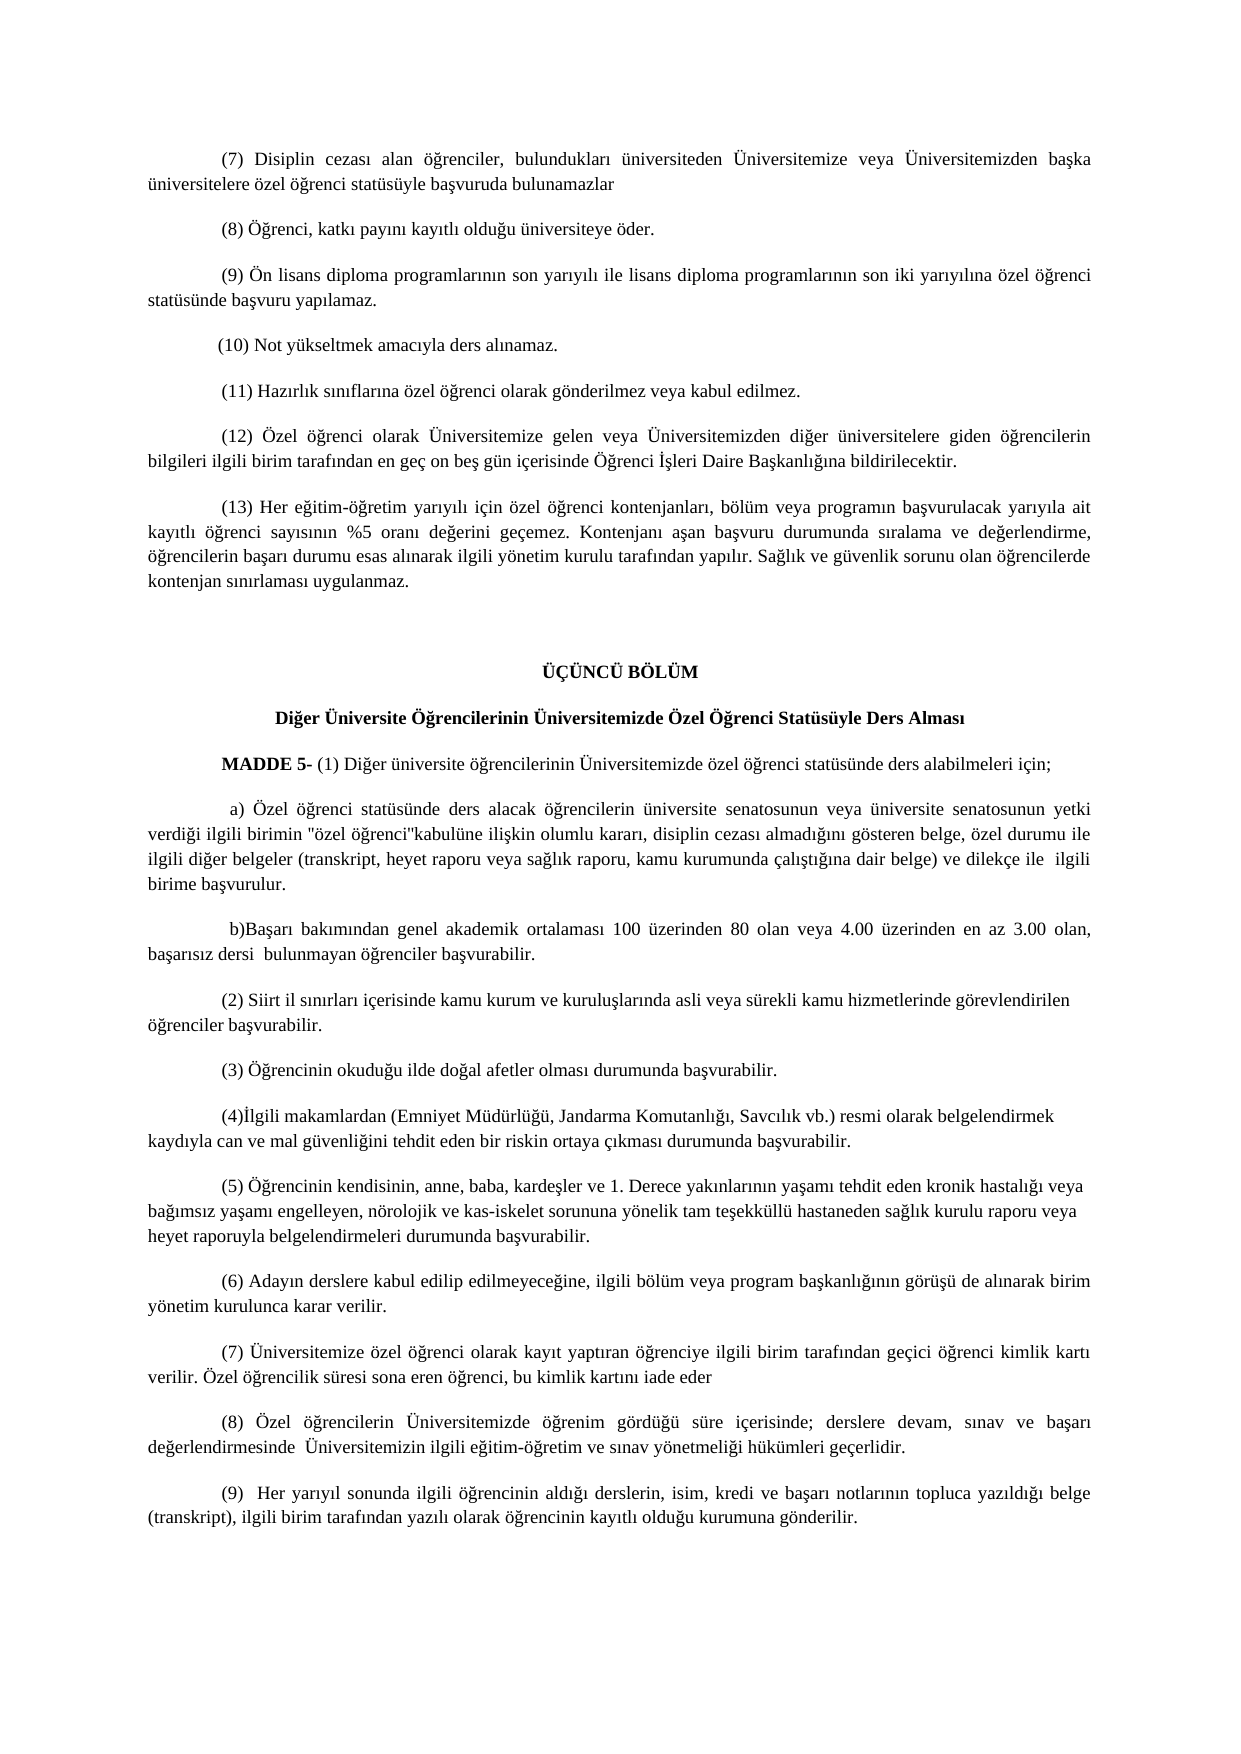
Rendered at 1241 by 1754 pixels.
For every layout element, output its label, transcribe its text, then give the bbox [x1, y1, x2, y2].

text ÜÇÜNCÜ BÖLÜM [148, 661, 1093, 683]
text (9) Ön lisans diploma programlarının son yarıyılı ile lisans diploma programlarının son iki yarıyılına özel öğrenci statüsünde başvuru yapılamaz. [148, 264, 1093, 310]
text (9) Her yarıyıl sonunda ilgili öğrencinin aldığı derslerin, isim, kredi ve başarı notlarının topluca yazıldığı belge (transkript), ilgili birim tarafından yazılı olarak öğrencinin kayıtlı olduğu kurumuna gönderilir. [148, 1482, 1093, 1528]
text (6) Adayın derslere kabul edilip edilmeyeceğine, ilgili bölüm veya program başkanlığının görüşü de alınarak birim yönetim kurulunca karar verilir. [148, 1270, 1093, 1317]
text (3) Öğrencinin okuduğu ilde doğal afetler olması durumunda başvurabilir. [148, 1059, 1093, 1081]
text (10) Not yükseltmek amacıyla ders alınamaz. [148, 334, 1093, 356]
text (11) Hazırlık sınıflarına özel öğrenci olarak gönderilmez veya kabul edilmez. [148, 380, 1093, 401]
text a) Özel öğrenci statüsünde ders alacak öğrencilerin üniversite senatosunun veya üniversite senatosunun yetki verdiği ilgili birimin ''özel öğrenci''kabulüne ilişkin olumlu kararı, disiplin cezası almadığını gösteren belge, özel durumu ile ilgili diğer belgeler (transkript, heyet raporu veya sağlık raporu, kamu kurumunda çalıştığına dair belge) ve dilekçe ile ilgili birime başvurulur. [148, 798, 1093, 894]
text Diğer Üniversite Öğrencilerinin Üniversitemizde Özel Öğrenci Statüsüyle Ders Alması [148, 707, 1093, 728]
text (12) Özel öğrenci olarak Üniversitemize gelen veya Üniversitemizden diğer üniversitelere giden öğrencilerin bilgileri ilgili birim tarafından en geç on beş gün içerisinde Öğrenci İşleri Daire Başkanlığına bildirilecektir. [148, 425, 1093, 472]
text b)Başarı bakımından genel akademik ortalaması 100 üzerinden 80 olan veya 4.00 üzerinden en az 3.00 olan, başarısız dersi bulunmayan öğrenciler başvurabilir. [148, 918, 1093, 964]
text (7) Disiplin cezası alan öğrenciler, bulundukları üniversiteden Üniversitemize veya Üniversitemizden başka üniversitelere özel öğrenci statüsüyle başvuruda bulunamazlar [148, 148, 1093, 194]
text (8) Öğrenci, katkı payını kayıtlı olduğu üniversiteye öder. [148, 218, 1093, 239]
text (2) Siirt il sınırları içerisinde kamu kurum ve kuruluşlarında asli veya sürekli kamu hizmetlerinde görevlendirilen öğrenciler başvurabilir. [148, 989, 1093, 1035]
text (7) Üniversitemize özel öğrenci olarak kayıt yaptıran öğrenciye ilgili birim tarafından geçici öğrenci kimlik kartı verilir. Özel öğrencilik süresi sona eren öğrenci, bu kimlik kartını iade eder [148, 1341, 1093, 1387]
text (4)İlgili makamlardan (Emniyet Müdürlüğü, Jandarma Komutanlığı, Savcılık vb.) resmi olarak belgelendirmek kaydıyla can ve mal güvenliğini tehdit eden bir riskin ortaya çıkması durumunda başvurabilir. [148, 1105, 1093, 1151]
text (13) Her eğitim-öğretim yarıyılı için özel öğrenci kontenjanları, bölüm veya programın başvurulacak yarıyıla ait kayıtlı öğrenci sayısının %5 oranı değerini geçemez. Kontenjanı aşan başvuru durumunda sıralama ve değerlendirme, öğrencilerin başarı durumu esas alınarak ilgili yönetim kurulu tarafından yapılır. Sağlık ve güvenlik sorunu olan öğrencilerde kontenjan sınırlaması uygulanmaz. [148, 496, 1093, 592]
text (5) Öğrencinin kendisinin, anne, baba, kardeşler ve 1. Derece yakınlarının yaşamı tehdit eden kronik hastalığı veya bağımsız yaşamı engelleyen, nörolojik ve kas-iskelet sorununa yönelik tam teşekküllü hastaneden sağlık kurulu raporu veya heyet raporuyla belgelendirmeleri durumunda başvurabilir. [148, 1175, 1093, 1246]
text (8) Özel öğrencilerin Üniversitemizde öğrenim gördüğü süre içerisinde; derslere devam, sınav ve başarı değerlendirmesinde Üniversitemizin ilgili eğitim-öğretim ve sınav yönetmeliği hükümleri geçerlidir. [148, 1411, 1093, 1457]
text MADDE 5- (1) Diğer üniversite öğrencilerinin Üniversitemizde özel öğrenci statüsünde ders alabilmeleri için; [148, 753, 1093, 774]
